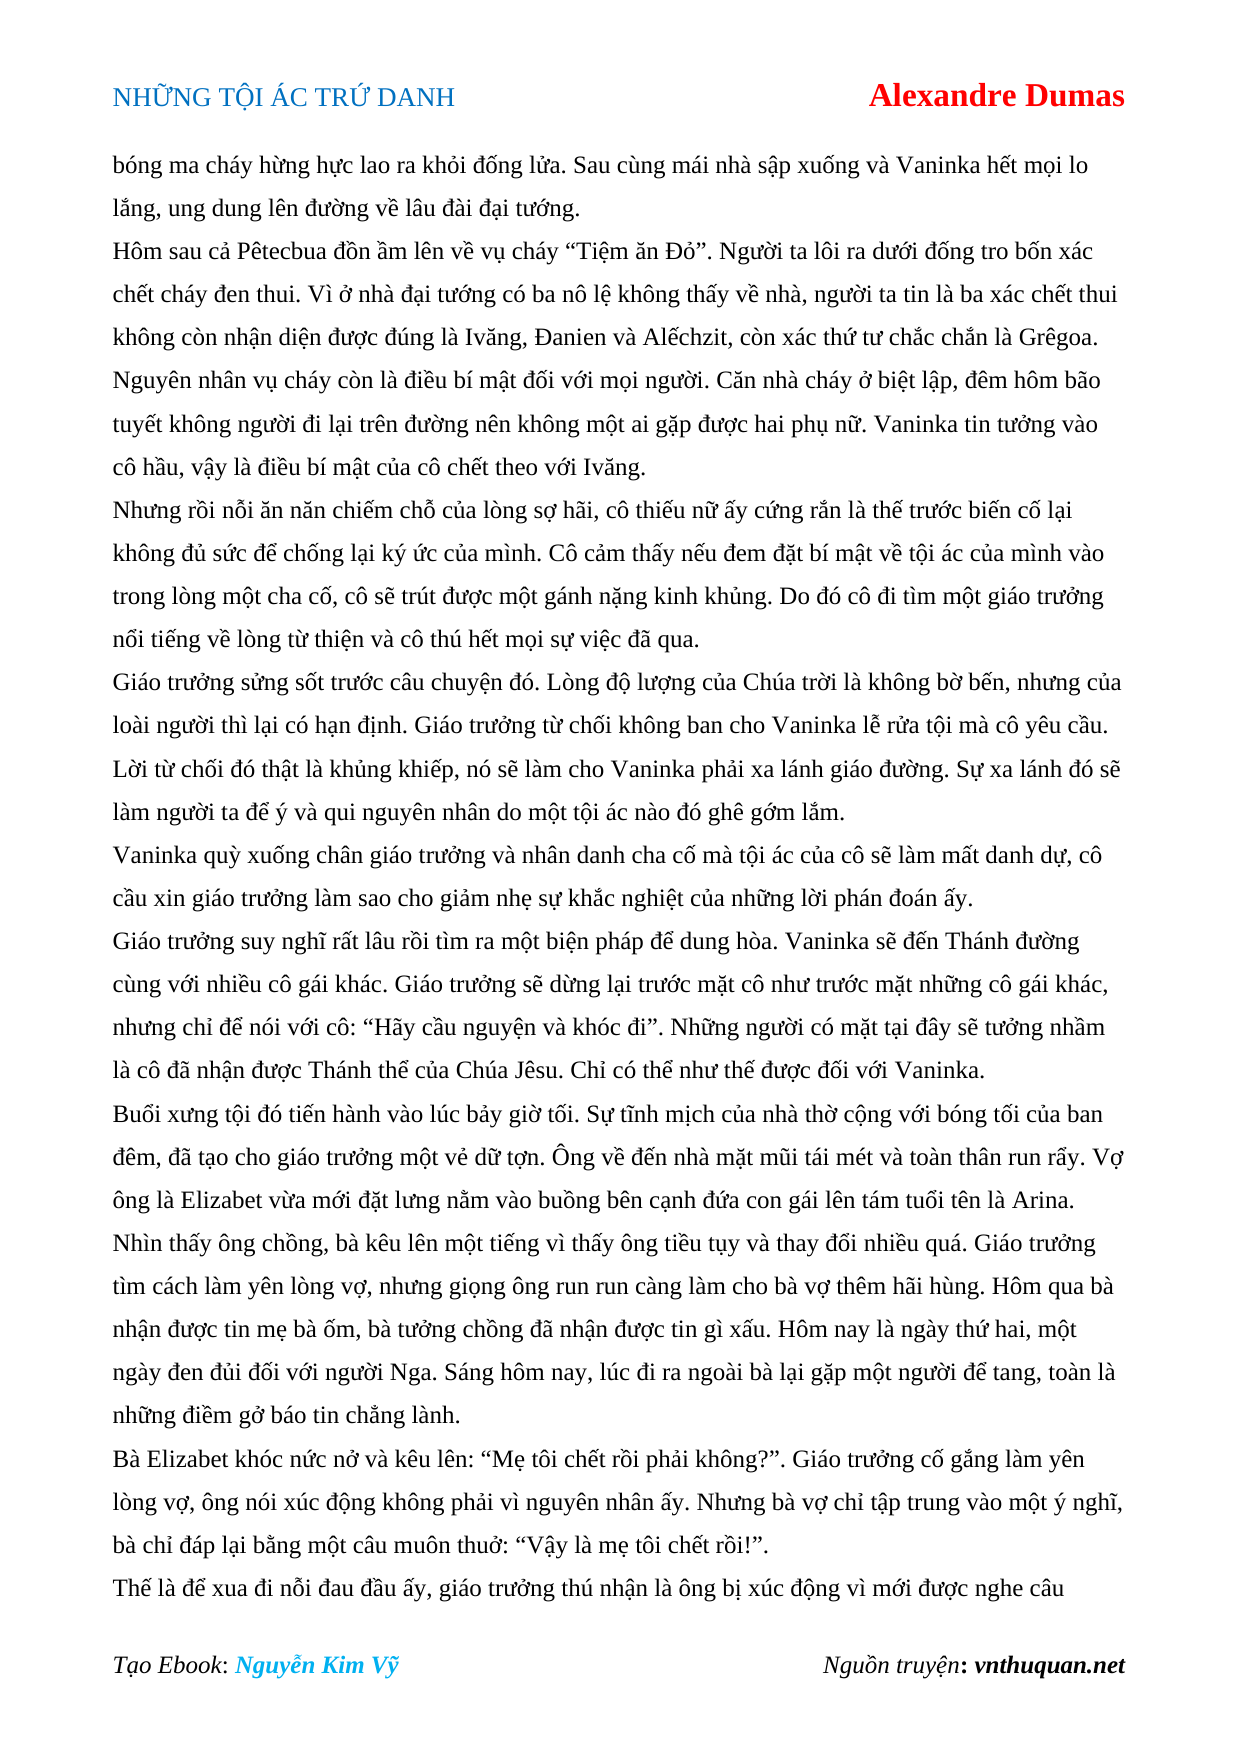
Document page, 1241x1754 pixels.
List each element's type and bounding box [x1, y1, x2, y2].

text [112, 150, 1128, 1602]
